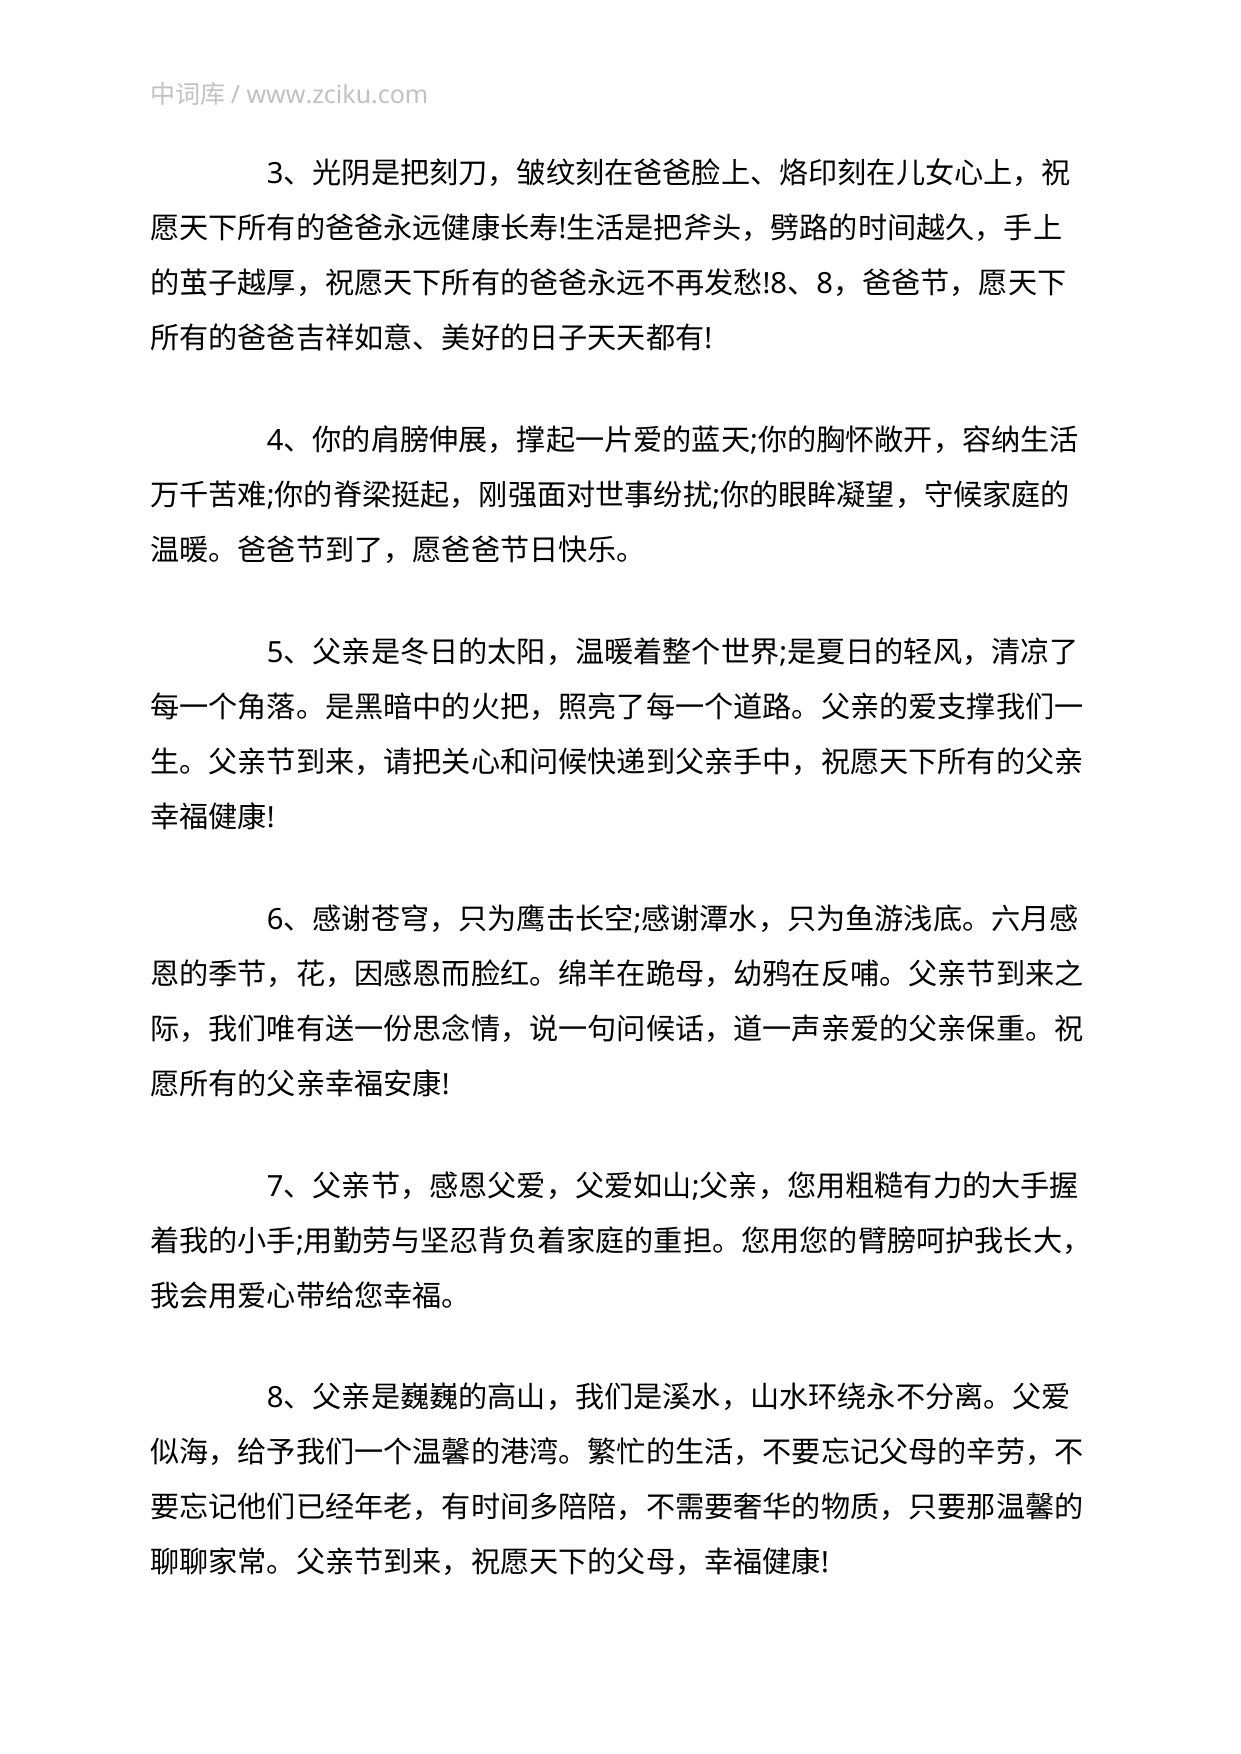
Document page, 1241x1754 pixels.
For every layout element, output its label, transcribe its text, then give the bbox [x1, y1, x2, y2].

text 5、父亲是冬日的太阳，温暖着整个世界;是夏日的轻风，清凉了每一个角落。是黑暗中的火把，照亮了每一个道路。父亲的爱支撑我们一生。父亲节到来，请把关心和问候快递到父亲手中，祝愿天下所有的父亲幸福健康! [150, 629, 1090, 836]
text 4、你的肩膀伸展，撑起一片爱的蓝天;你的胸怀敞开，容纳生活万千苦难;你的脊梁挺起，刚强面对世事纷扰;你的眼眸凝望，守候家庭的温暖。爸爸节到了，愿爸爸节日快乐。 [150, 417, 1090, 569]
text 7、父亲节，感恩父爱，父爱如山;父亲，您用粗糙有力的大手握着我的小手;用勤劳与坚忍背负着家庭的重担。您用您的臂膀呵护我长大，我会用爱心带给您幸福。 [150, 1162, 1090, 1314]
text 8、父亲是巍巍的高山，我们是溪水，山水环绕永不分离。父爱似海，给予我们一个温馨的港湾。繁忙的生活，不要忘记父母的辛劳，不要忘记他们已经年老，有时间多陪陪，不需要奢华的物质，只要那温馨的聊聊家常。父亲节到来，祝愿天下的父母，幸福健康! [150, 1374, 1090, 1581]
text 3、光阴是把刻刀，皱纹刻在爸爸脸上、烙印刻在儿女心上，祝愿天下所有的爸爸永远健康长寿!生活是把斧头，劈路的时间越久，手上的茧子越厚，祝愿天下所有的爸爸永远不再发愁!8、8，爸爸节，愿天下所有的爸爸吉祥如意、美好的日子天天都有! [150, 150, 1090, 357]
text 6、感谢苍穹，只为鹰击长空;感谢潭水，只为鱼游浅底。六月感恩的季节，花，因感恩而脸红。绵羊在跪母，幼鸦在反哺。父亲节到来之际，我们唯有送一份思念情，说一句问候话，道一声亲爱的父亲保重。祝愿所有的父亲幸福安康! [150, 896, 1090, 1103]
